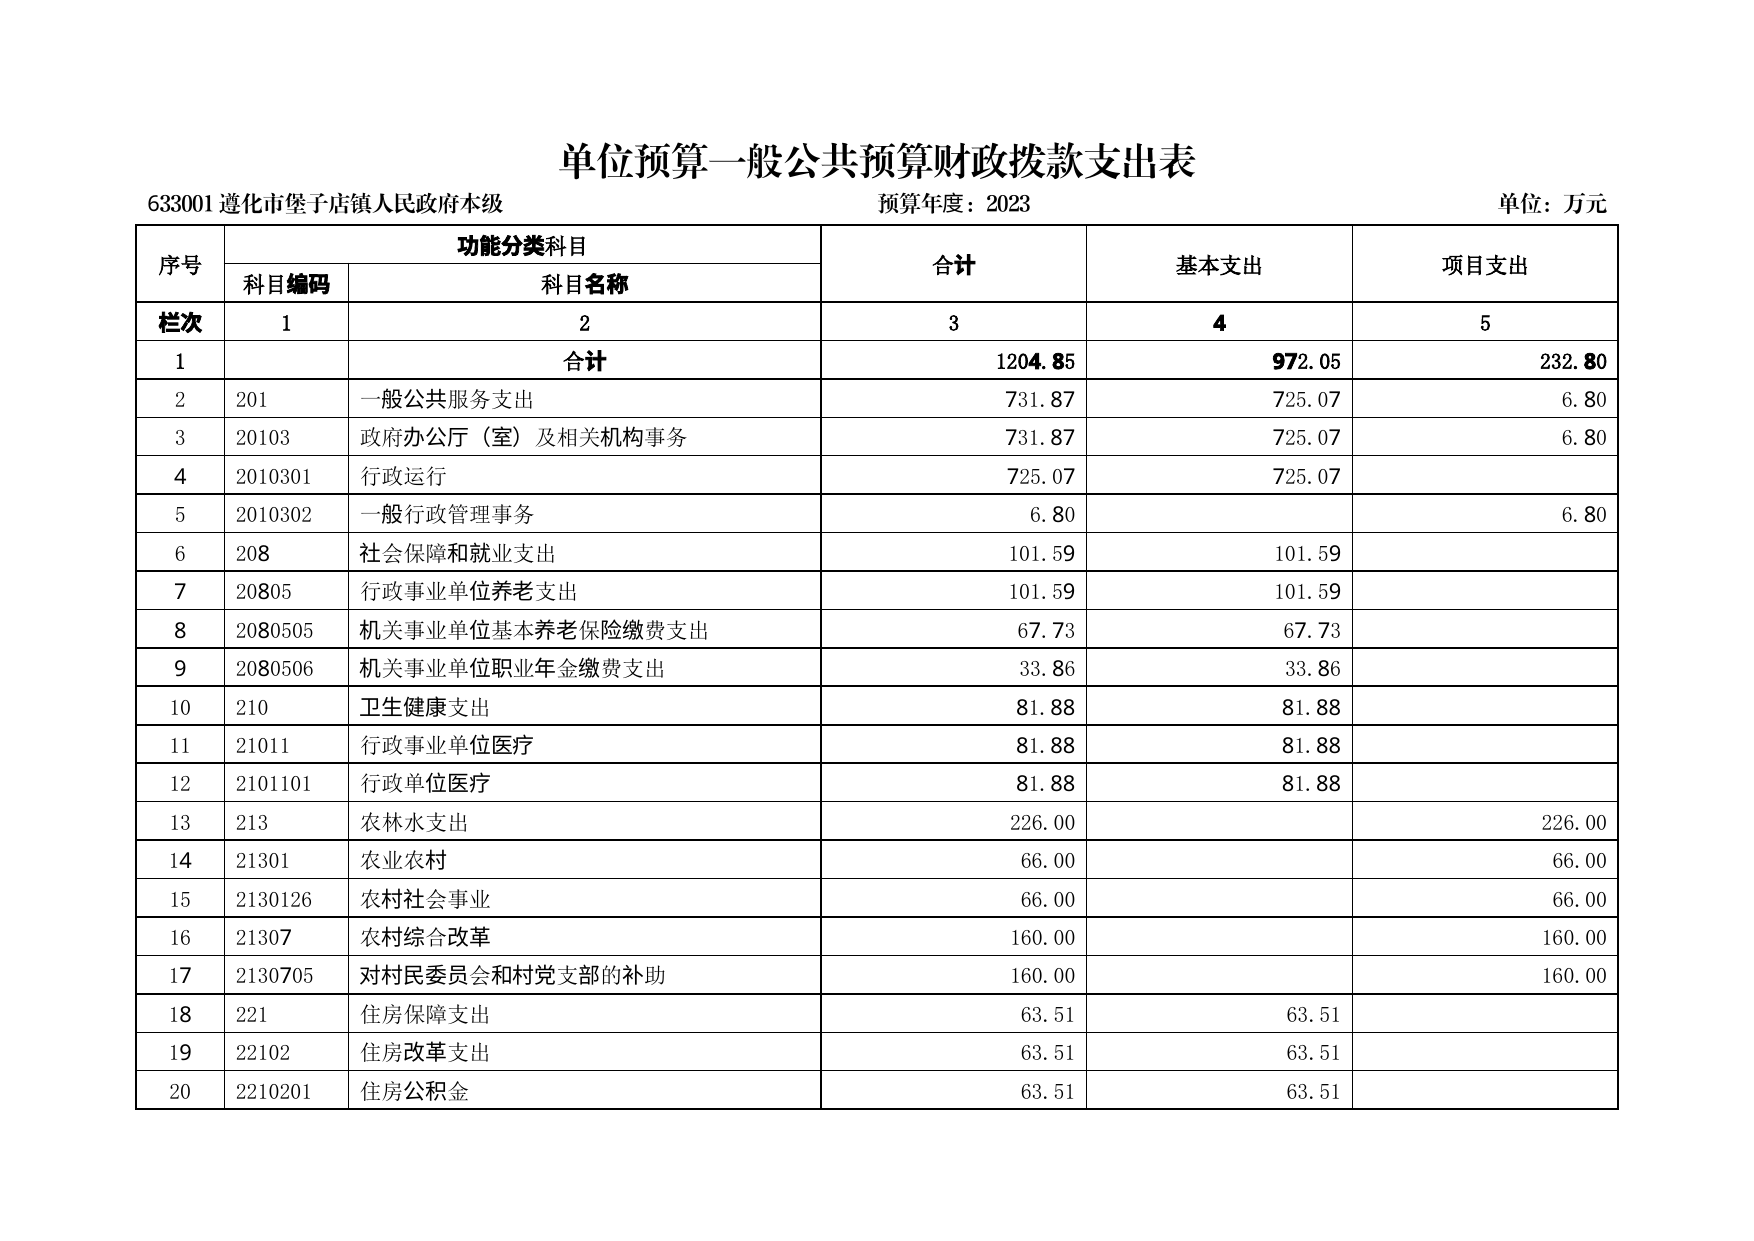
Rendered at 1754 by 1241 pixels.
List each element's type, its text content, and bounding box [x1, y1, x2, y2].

table_cell 合计 [349, 341, 820, 378]
table_cell 226.00 [1353, 802, 1617, 839]
table_cell 33.86 [822, 649, 1086, 685]
table_header 单位：万元 [1087, 187, 1617, 224]
table_cell 10 [137, 687, 224, 724]
table_cell 6.80 [1353, 418, 1617, 455]
table_cell [1353, 1071, 1617, 1108]
table_cell 19 [137, 1033, 224, 1070]
table_cell 科目编码 [225, 264, 348, 301]
table_cell 2010301 [225, 456, 348, 493]
table_cell 2 [137, 380, 224, 416]
table_cell 81.88 [1087, 726, 1352, 762]
table_cell 14 [137, 841, 224, 878]
table_cell 住房改革支出 [349, 1033, 820, 1070]
table_cell 21011 [225, 726, 348, 762]
table_cell 101.59 [1087, 533, 1352, 570]
table_cell [1087, 802, 1352, 839]
table_cell 81.88 [822, 764, 1086, 801]
table_cell 社会保障和就业支出 [349, 533, 820, 570]
table_cell 4 [137, 456, 224, 493]
table_cell 22102 [225, 1033, 348, 1070]
table_cell 81.88 [822, 687, 1086, 724]
table_cell 2130126 [225, 879, 348, 916]
table_header 预算年度：2023 [822, 187, 1086, 224]
table_cell 21301 [225, 841, 348, 878]
table_cell 6 [137, 533, 224, 570]
table_cell 63.51 [822, 995, 1086, 1031]
table_cell 2101101 [225, 764, 348, 801]
table_cell 33.86 [1087, 649, 1352, 685]
table_cell 725.07 [1087, 456, 1352, 493]
table_cell 66.00 [1353, 879, 1617, 916]
table_cell 政府办公厅（室）及相关机构事务 [349, 418, 820, 455]
table_cell 1 [137, 341, 224, 378]
table_cell 2010302 [225, 495, 348, 532]
table_cell 160.00 [1353, 918, 1617, 954]
table_cell 7 [137, 572, 224, 608]
table_cell 160.00 [822, 918, 1086, 954]
table_cell 3 [137, 418, 224, 455]
table_cell 66.00 [822, 841, 1086, 878]
table_cell [1087, 918, 1352, 954]
table_cell 卫生健康支出 [349, 687, 820, 724]
table_cell 行政运行 [349, 456, 820, 493]
table_cell 13 [137, 802, 224, 839]
table_cell 6.80 [822, 495, 1086, 532]
table_cell 731.87 [822, 418, 1086, 455]
table_cell 住房保障支出 [349, 995, 820, 1031]
table_cell 2080505 [225, 610, 348, 647]
table_cell [1087, 956, 1352, 993]
table_cell 农村社会事业 [349, 879, 820, 916]
table_cell [1353, 726, 1617, 762]
text 单位预算一般公共预算财政拨款支出表 [106, 142, 1648, 186]
table_cell 机关事业单位职业年金缴费支出 [349, 649, 820, 685]
table_cell 6.80 [1353, 380, 1617, 416]
table_cell 725.07 [1087, 418, 1352, 455]
table_cell [225, 341, 348, 378]
table_cell 16 [137, 918, 224, 954]
table_cell 机关事业单位基本养老保险缴费支出 [349, 610, 820, 647]
table_cell [1353, 533, 1617, 570]
table_cell 科目名称 [349, 264, 820, 301]
table_cell 一般公共服务支出 [349, 380, 820, 416]
table_cell [1353, 610, 1617, 647]
table_cell 5 [1353, 303, 1617, 339]
table_cell 731.87 [822, 380, 1086, 416]
table_cell 3 [822, 303, 1086, 339]
table_cell [1087, 841, 1352, 878]
table_cell [1353, 572, 1617, 608]
table_cell 行政单位医疗 [349, 764, 820, 801]
table_cell 农业农村 [349, 841, 820, 878]
table_cell 17 [137, 956, 224, 993]
table_cell 81.88 [1087, 764, 1352, 801]
table_cell 63.51 [822, 1033, 1086, 1070]
table_cell [1353, 649, 1617, 685]
table_cell 项目支出 [1353, 226, 1617, 301]
table_cell 21307 [225, 918, 348, 954]
table_cell 农林水支出 [349, 802, 820, 839]
table_cell 210 [225, 687, 348, 724]
table_cell 67.73 [822, 610, 1086, 647]
table_cell 一般行政管理事务 [349, 495, 820, 532]
table_cell 66.00 [822, 879, 1086, 916]
table_cell 101.59 [822, 533, 1086, 570]
table_cell [1353, 995, 1617, 1031]
table_cell 农村综合改革 [349, 918, 820, 954]
table_cell 101.59 [1087, 572, 1352, 608]
table_cell 20103 [225, 418, 348, 455]
table_cell 101.59 [822, 572, 1086, 608]
table_cell 972.05 [1087, 341, 1352, 378]
table_cell [1353, 687, 1617, 724]
table_cell 行政事业单位医疗 [349, 726, 820, 762]
table_cell 66.00 [1353, 841, 1617, 878]
table_cell 1 [225, 303, 348, 339]
table_cell 4 [1087, 303, 1352, 339]
table_cell [1087, 879, 1352, 916]
table_cell 81.88 [1087, 687, 1352, 724]
table_cell 63.51 [822, 1071, 1086, 1108]
table_cell 232.80 [1353, 341, 1617, 378]
table_cell 81.88 [822, 726, 1086, 762]
table_cell 67.73 [1087, 610, 1352, 647]
table_cell 11 [137, 726, 224, 762]
table_cell 序号 [137, 226, 224, 301]
table_cell 221 [225, 995, 348, 1031]
table_cell 18 [137, 995, 224, 1031]
table_cell 63.51 [1087, 1033, 1352, 1070]
table_cell [1353, 764, 1617, 801]
table_cell [1353, 456, 1617, 493]
table_cell [1353, 1033, 1617, 1070]
table_header 633001遵化市堡子店镇人民政府本级 [137, 187, 820, 224]
table_cell 2130705 [225, 956, 348, 993]
table_cell 63.51 [1087, 995, 1352, 1031]
table_cell 9 [137, 649, 224, 685]
table_cell 2080506 [225, 649, 348, 685]
table_cell 2210201 [225, 1071, 348, 1108]
table_cell 功能分类科目 [225, 226, 820, 263]
table_cell 1204.85 [822, 341, 1086, 378]
table_cell 208 [225, 533, 348, 570]
table_cell 合计 [822, 226, 1086, 301]
table_cell 160.00 [822, 956, 1086, 993]
table_cell 5 [137, 495, 224, 532]
table_cell 6.80 [1353, 495, 1617, 532]
table_cell [1087, 495, 1352, 532]
table_cell 201 [225, 380, 348, 416]
table_cell 213 [225, 802, 348, 839]
table_cell 226.00 [822, 802, 1086, 839]
table_cell 20 [137, 1071, 224, 1108]
table_cell 8 [137, 610, 224, 647]
table_cell 对村民委员会和村党支部的补助 [349, 956, 820, 993]
table_cell 15 [137, 879, 224, 916]
table_cell 行政事业单位养老支出 [349, 572, 820, 608]
table_cell 725.07 [822, 456, 1086, 493]
table_cell 住房公积金 [349, 1071, 820, 1108]
table_cell 160.00 [1353, 956, 1617, 993]
table_cell 栏次 [137, 303, 224, 339]
table_cell 12 [137, 764, 224, 801]
table_cell 基本支出 [1087, 226, 1352, 301]
table_cell 2 [349, 303, 820, 339]
table_cell 20805 [225, 572, 348, 608]
table_cell 63.51 [1087, 1071, 1352, 1108]
table_cell 725.07 [1087, 380, 1352, 416]
